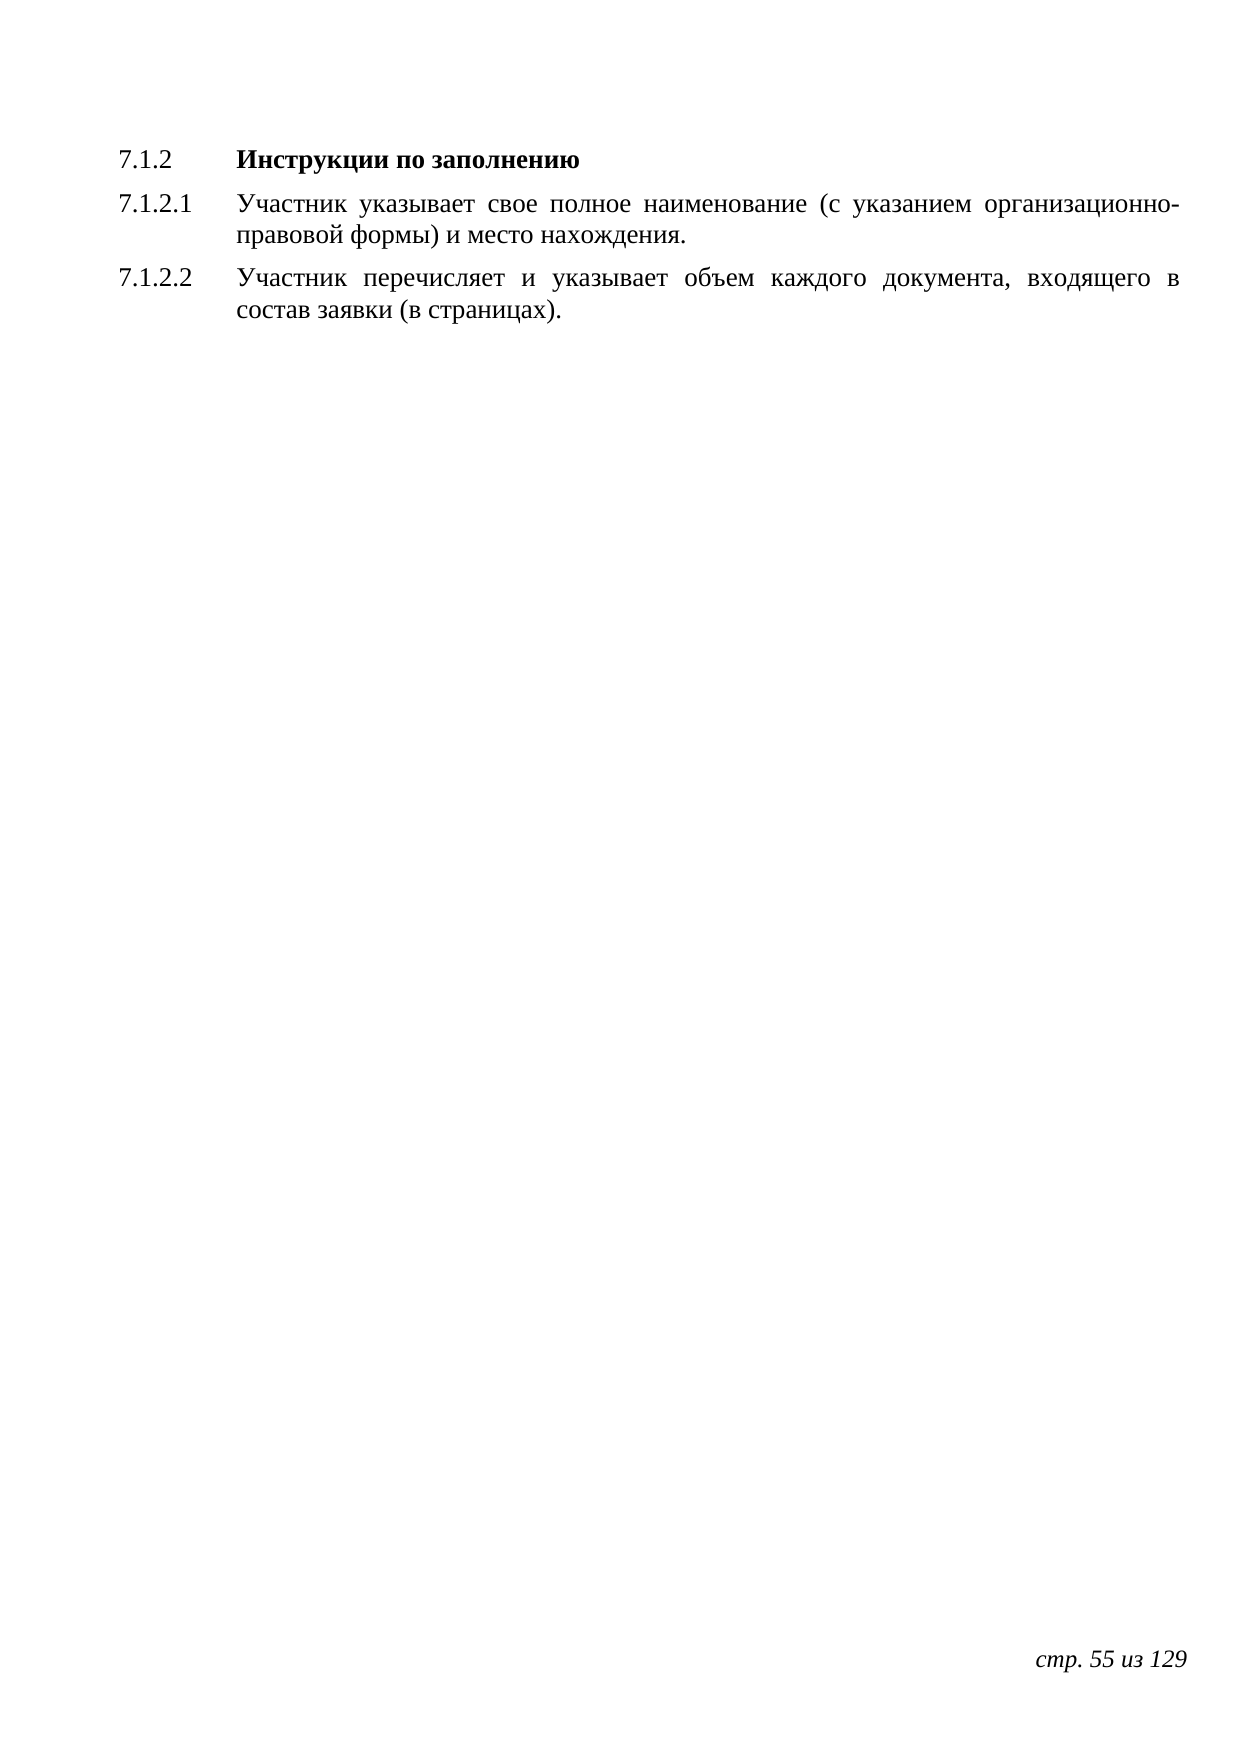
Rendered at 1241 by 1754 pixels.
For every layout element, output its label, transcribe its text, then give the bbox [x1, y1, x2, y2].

list Участник перечисляет и указывает объем каждого документа, входящего в состав заявки (в страницах). [118, 262, 1181, 324]
list Инструкции по заполнению [118, 143, 1181, 174]
list Участник указывает свое полное наименование (с указанием организационно-правовой формы) и место нахождения. [118, 187, 1181, 249]
